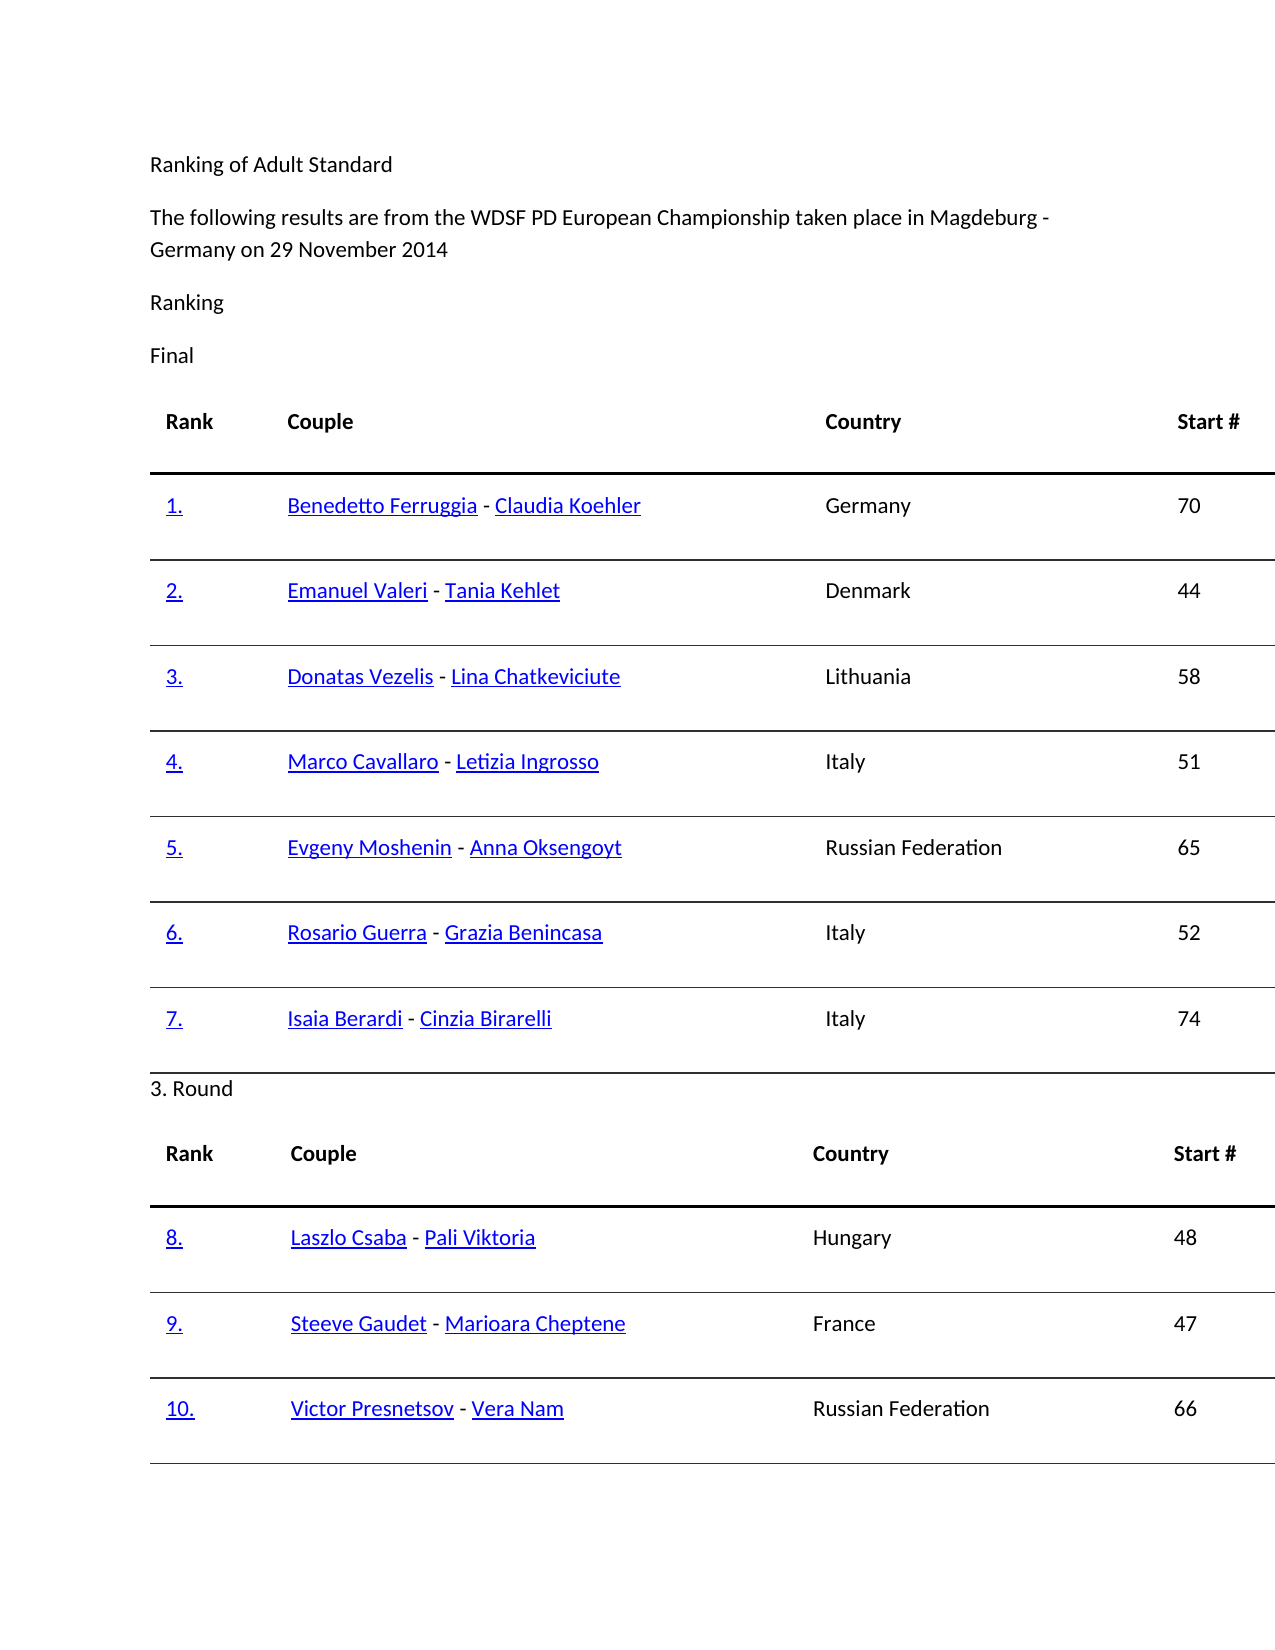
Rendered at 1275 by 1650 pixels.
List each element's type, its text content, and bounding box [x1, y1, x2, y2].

table_header Couple [280, 394, 817, 472]
table_cell 74 [1170, 988, 1275, 1072]
table_cell Laszlo Csaba - Pali Viktoria [283, 1208, 805, 1292]
table_cell Denmark [818, 561, 1169, 644]
table_cell 10. [150, 1379, 283, 1463]
table_cell 65 [1170, 817, 1275, 901]
table_cell 66 [1166, 1379, 1275, 1463]
table_cell 5. [150, 817, 279, 901]
table_cell Steeve Gaudet - Marioara Cheptene [283, 1293, 805, 1377]
text The following results are from the WDSF PD European Championship taken place in Magdeburg - Germany on 29 November 2014 [150, 203, 1125, 263]
table_cell 8. [150, 1208, 283, 1292]
table_cell Evgeny Moshenin - Anna Oksengoyt [280, 817, 817, 901]
table_cell 70 [1170, 475, 1275, 559]
table_header Country [805, 1127, 1166, 1204]
table_cell Donatas Vezelis - Lina Chatkeviciute [280, 646, 817, 730]
table_cell Benedetto Ferruggia - Claudia Koehler [280, 475, 817, 559]
table_header Start # [1166, 1127, 1275, 1204]
table_cell 3. [150, 646, 279, 730]
table_cell 2. [150, 561, 279, 644]
table_cell Italy [818, 732, 1169, 816]
table_cell 51 [1170, 732, 1275, 816]
table_cell 58 [1170, 646, 1275, 730]
table_header Rank [150, 1127, 283, 1204]
table_cell 1. [150, 475, 279, 559]
table_cell Rosario Guerra - Grazia Benincasa [280, 903, 817, 987]
table_cell Isaia Berardi - Cinzia Birarelli [280, 988, 817, 1072]
table_cell Marco Cavallaro - Letizia Ingrosso [280, 732, 817, 816]
table_cell 7. [150, 988, 279, 1072]
table_header Start # [1170, 394, 1275, 472]
text Ranking [150, 288, 1125, 316]
table_cell Lithuania [818, 646, 1169, 730]
table_header Country [818, 394, 1169, 472]
table_cell 44 [1170, 561, 1275, 644]
text 3. Round [150, 1074, 1125, 1102]
table_cell France [805, 1293, 1166, 1377]
table_header Couple [283, 1127, 805, 1204]
table_cell 48 [1166, 1208, 1275, 1292]
table_cell Germany [818, 475, 1169, 559]
table_header Rank [150, 394, 279, 472]
text Final [150, 341, 1125, 369]
table_cell Italy [818, 903, 1169, 987]
table_cell 4. [150, 732, 279, 816]
table_cell 6. [150, 903, 279, 987]
table_cell Victor Presnetsov - Vera Nam [283, 1379, 805, 1463]
table_cell Russian Federation [805, 1379, 1166, 1463]
table_cell 47 [1166, 1293, 1275, 1377]
table_cell Hungary [805, 1208, 1166, 1292]
table_cell 9. [150, 1293, 283, 1377]
table_cell Emanuel Valeri - Tania Kehlet [280, 561, 817, 644]
table_cell 52 [1170, 903, 1275, 987]
text Ranking of Adult Standard [150, 150, 1125, 178]
table_cell Italy [818, 988, 1169, 1072]
table_cell Russian Federation [818, 817, 1169, 901]
